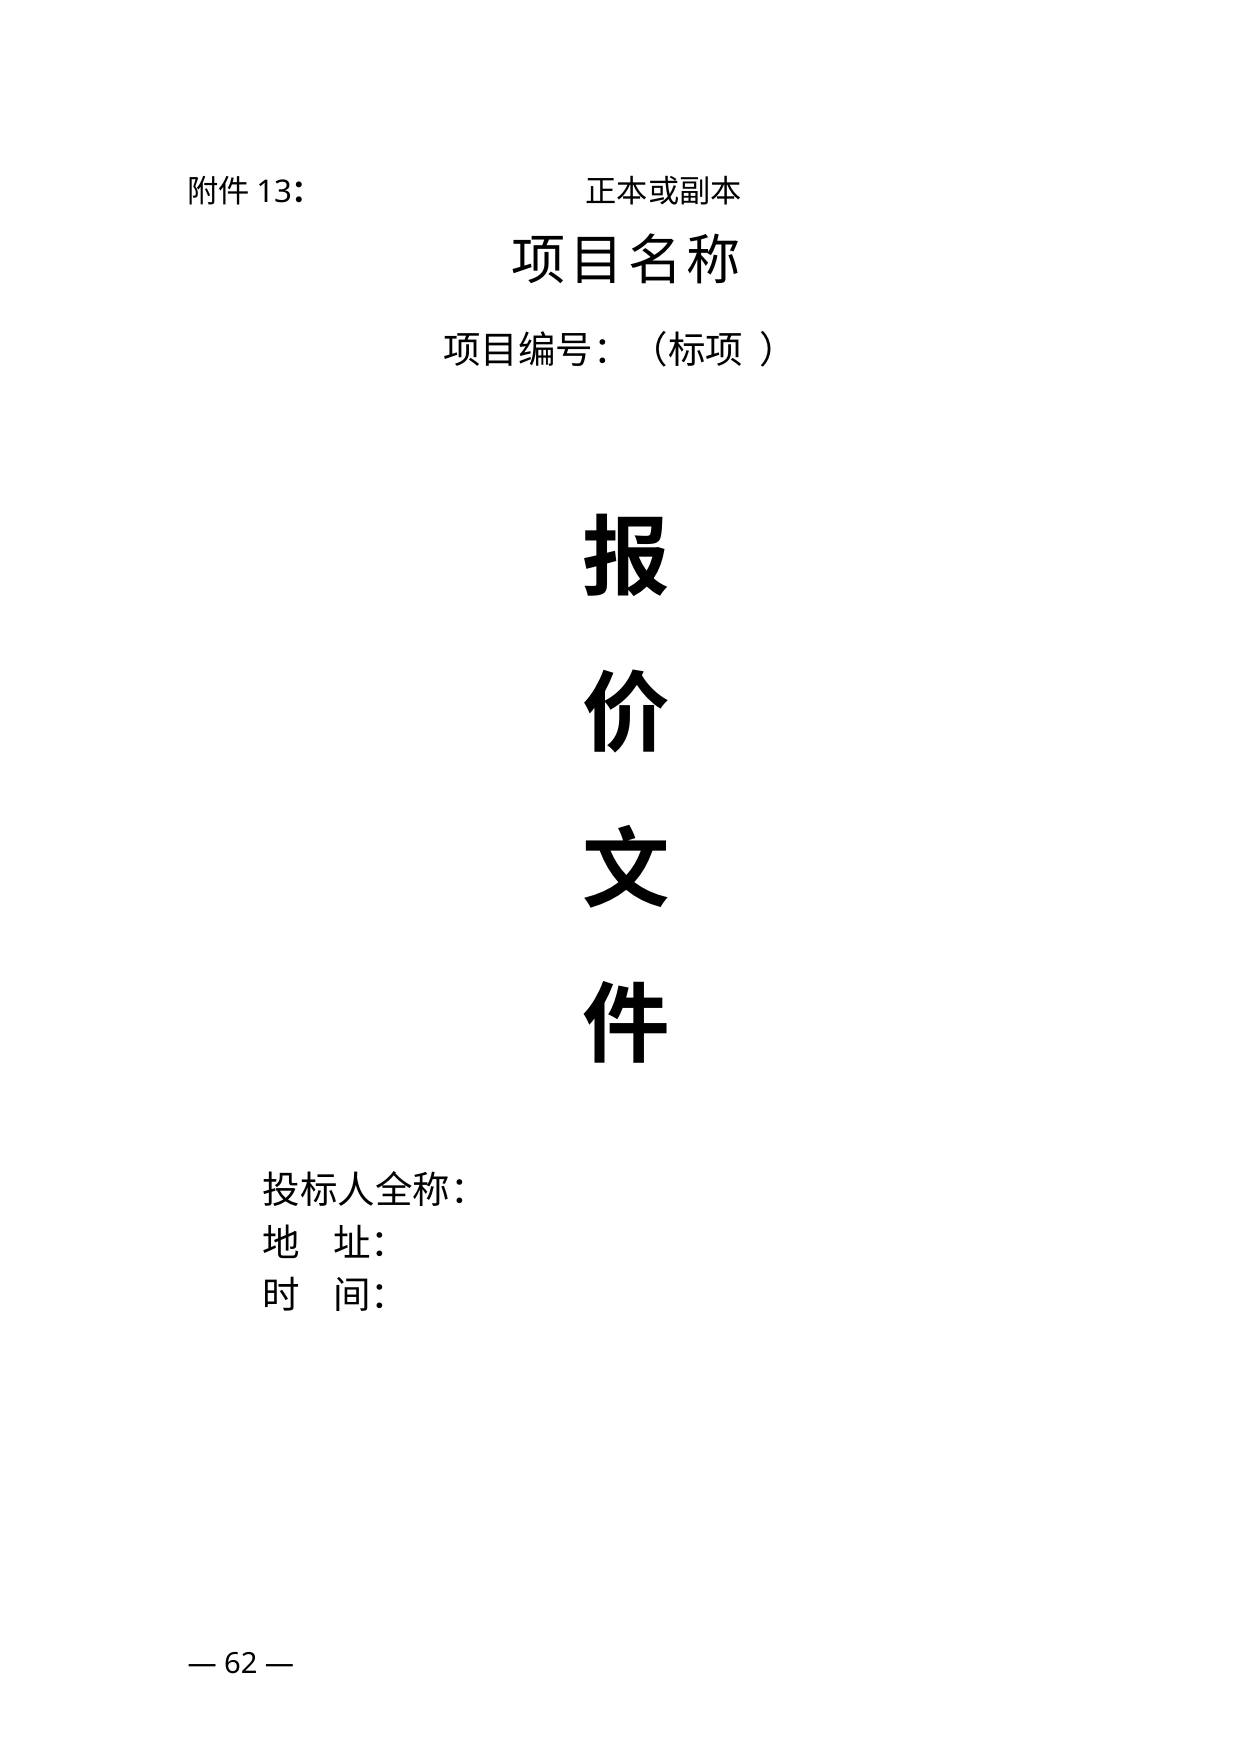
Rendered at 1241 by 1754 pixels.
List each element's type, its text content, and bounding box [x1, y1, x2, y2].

text 时 间： [187, 1266, 1064, 1318]
text 项目编号：（标项 ） [187, 320, 1053, 374]
text 项目名称 [187, 217, 1064, 295]
text 地 址： [187, 1214, 1064, 1266]
text 报 [187, 487, 1064, 613]
text 附件13： 正本或副本 [187, 166, 1053, 211]
text 文 [187, 798, 1064, 925]
text 件 [187, 954, 1064, 1081]
text 价 [187, 643, 1064, 769]
text 投标人全称： [187, 1162, 998, 1214]
